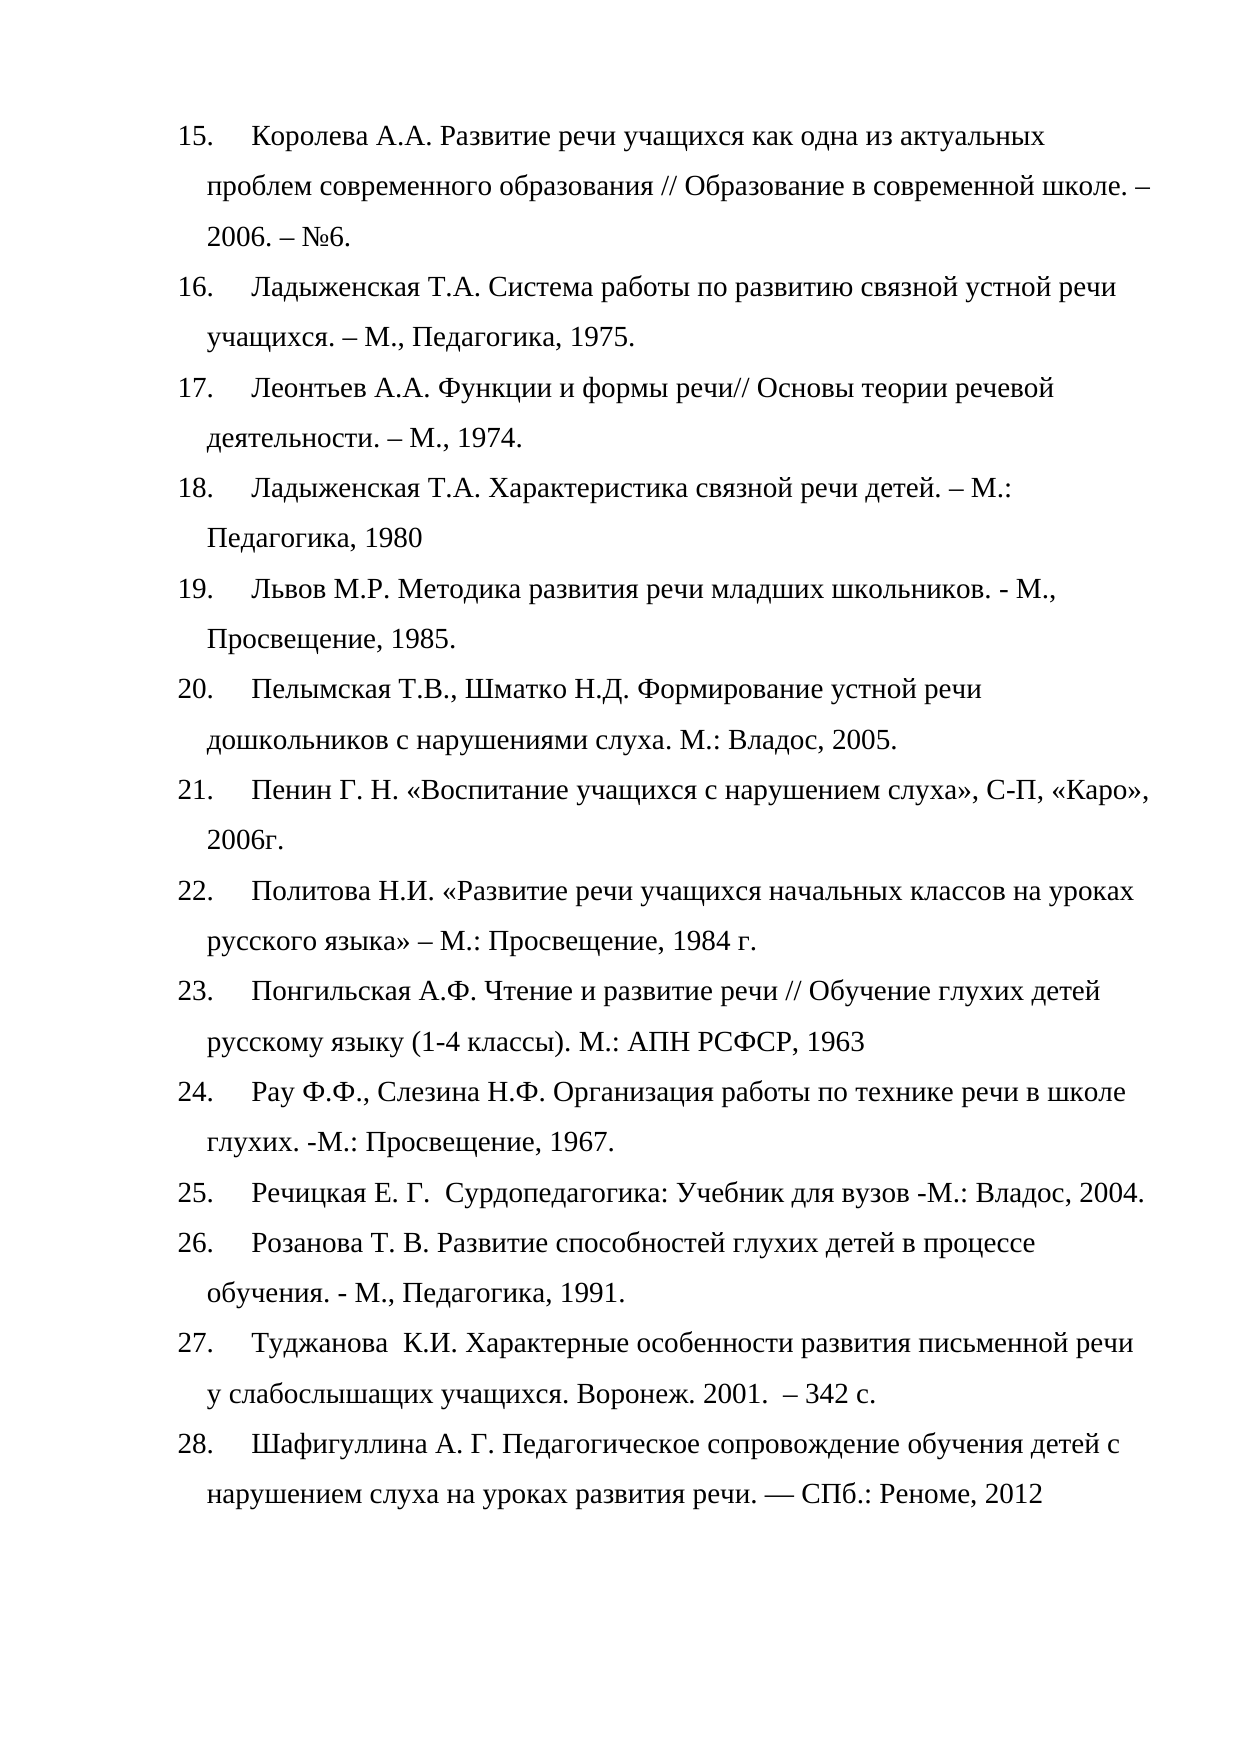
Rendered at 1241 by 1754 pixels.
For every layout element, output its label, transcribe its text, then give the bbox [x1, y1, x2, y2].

list Леонтьев А.А. Функции и формы речи// Основы теории речевой деятельности. – М., 1974. [177, 370, 1152, 453]
list Pay Ф.Ф., Слезина Н.Ф. Организация работы по технике речи в школе глухих. -М.: Просвещение, 1967. [177, 1074, 1152, 1158]
list Ладыженская Т.А. Система работы по развитию связной устной речи учащихся. – М., Педагогика, 1975. [177, 269, 1152, 353]
list Пенин Г. Н. «Воспитание учащихся с нарушением слуха», С-П, «Каро», 2006г. [177, 772, 1152, 856]
list Понгильская А.Ф. Чтение и развитие речи // Обучение глухих детей русскому языку (1-4 классы). М.: АПН РСФСР, 1963 [177, 973, 1152, 1057]
list Туджанова К.И. Характерные особенности развития письменной речи у слабослышащих учащихся. Воронеж. 2001. – 342 с. [177, 1326, 1152, 1409]
list Шафигуллина А. Г. Педагогическое сопровождение обучения детей с нарушением слуха на уроках развития речи. — СПб.: Реноме, 2012 [177, 1426, 1152, 1510]
list Речицкая Е. Г. Сурдопедагогика: Учебник для вузов -М.: Владос, 2004. [177, 1175, 1152, 1208]
list Львов М.Р. Методика развития речи младших школьников. - М., Просвещение, 1985. [177, 571, 1152, 655]
list Розанова Т. В. Развитие способностей глухих детей в процессе обучения. - М., Педагогика, 1991. [177, 1225, 1152, 1309]
list Ладыженская Т.А. Характеристика связной речи детей. – М.: Педагогика, 1980 [177, 470, 1152, 554]
list Пелымская Т.В., Шматко Н.Д. Формирование устной речи дошкольников с нарушениями слуха. М.: Владос, 2005. [177, 672, 1152, 755]
list Королева А.А. Развитие речи учащихся как одна из актуальных проблем современного образования // Образование в современной школе. – 2006. – №6. [177, 118, 1152, 252]
list Политова Н.И. «Развитие речи учащихся начальных классов на уроках русского языка» – М.: Просвещение, 1984 г. [177, 873, 1152, 957]
